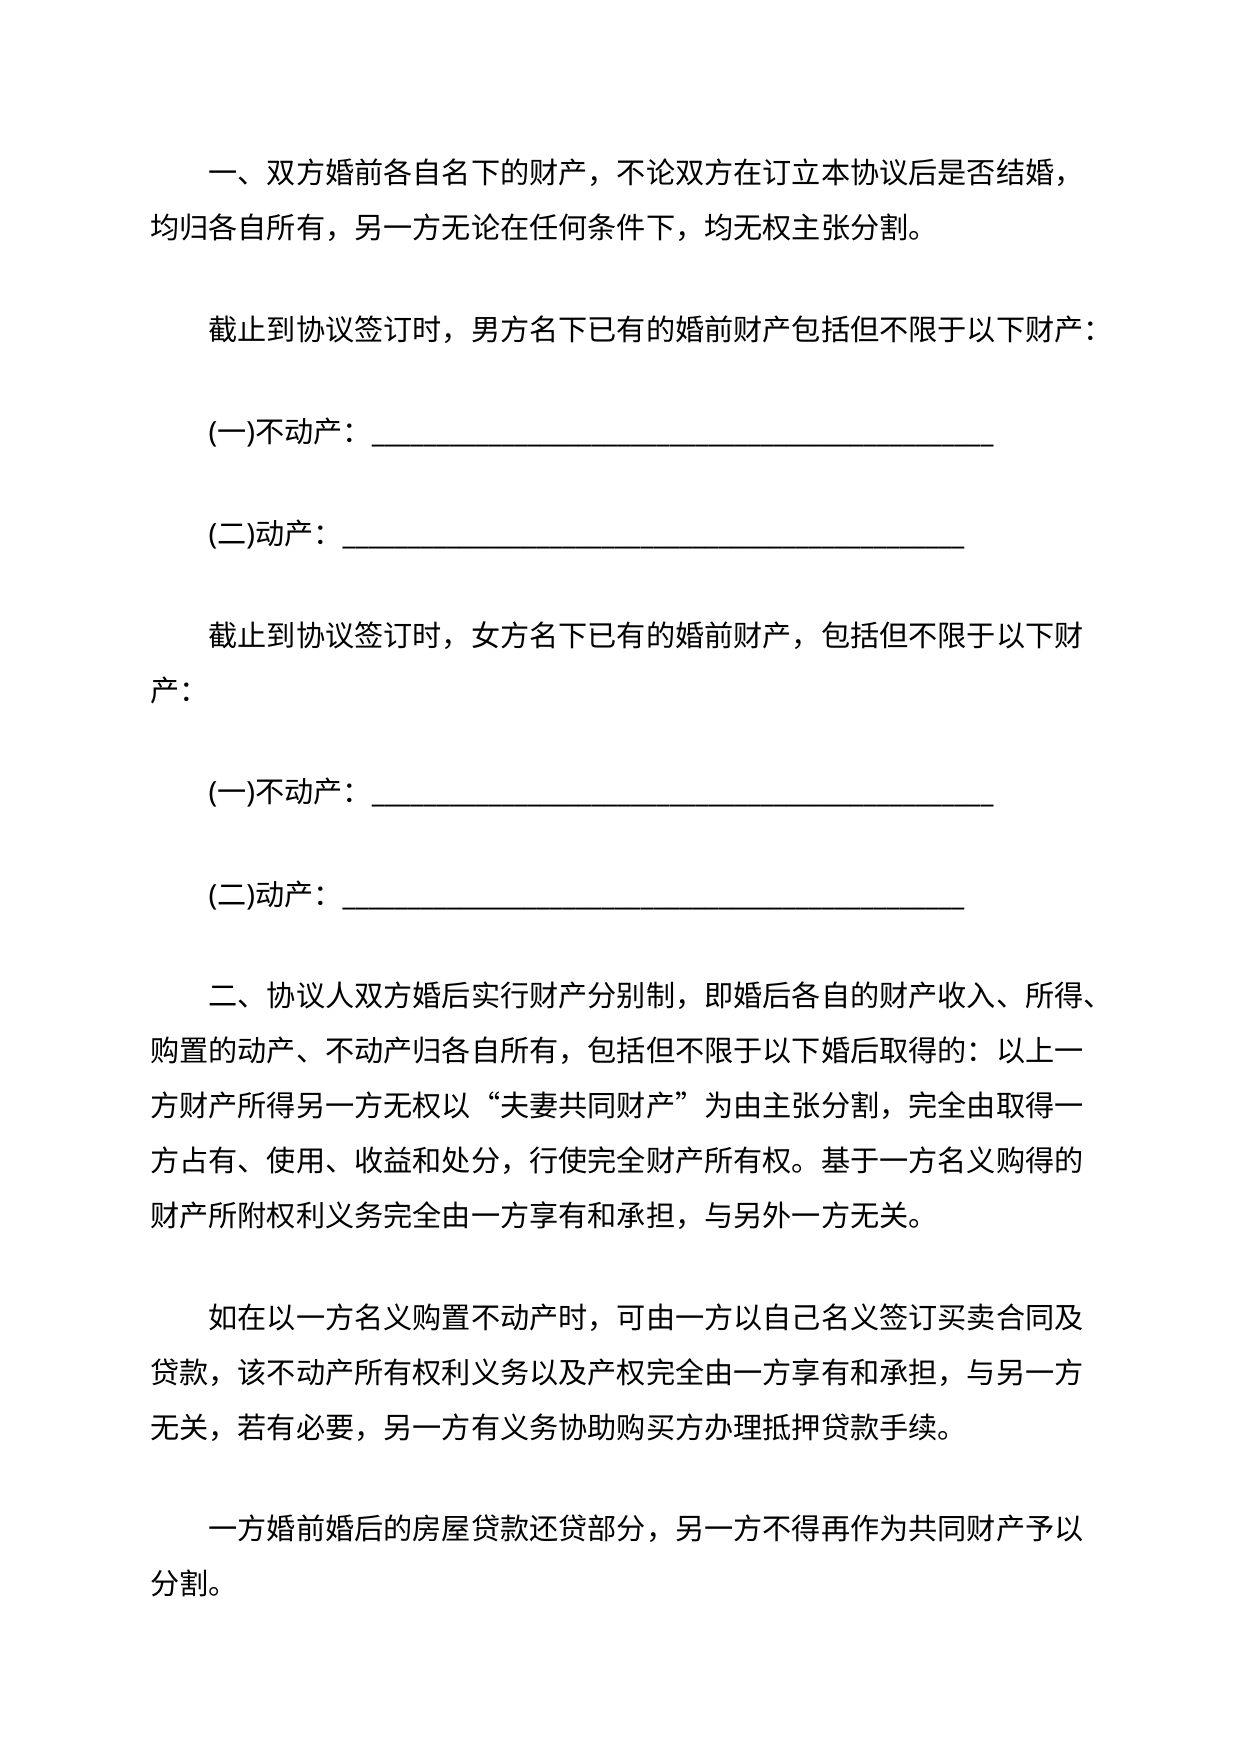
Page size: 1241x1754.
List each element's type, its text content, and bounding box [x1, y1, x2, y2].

text 一、双方婚前各自名下的财产，不论双方在订立本协议后是否结婚，均归各自所有，另一方无论在任何条件下，均无权主张分割。 [150, 150, 1090, 247]
text 二、协议人双方婚后实行财产分别制，即婚后各自的财产收入、所得、购置的动产、不动产归各自所有，包括但不限于以下婚后取得的：以上一方财产所得另一方无权以“夫妻共同财产”为由主张分割，完全由取得一方占有、使用、收益和处分，行使完全财产所有权。基于一方名义购得的财产所附权利义务完全由一方享有和承担，与另外一方无关。 [150, 973, 1090, 1235]
text (一)不动产：________________________________________________ [150, 769, 1090, 811]
text (二)动产：________________________________________________ [150, 871, 1090, 913]
text 如在以一方名义购置不动产时，可由一方以自己名义签订买卖合同及贷款，该不动产所有权利义务以及产权完全由一方享有和承担，与另一方无关，若有必要，另一方有义务协助购买方办理抵押贷款手续。 [150, 1294, 1090, 1446]
text 截止到协议签订时，女方名下已有的婚前财产，包括但不限于以下财产： [150, 612, 1090, 709]
text 截止到协议签订时，男方名下已有的婚前财产包括但不限于以下财产： [150, 307, 1090, 349]
text (二)动产：________________________________________________ [150, 510, 1090, 553]
text (一)不动产：________________________________________________ [150, 408, 1090, 451]
text 一方婚前婚后的房屋贷款还贷部分，另一方不得再作为共同财产予以分割。 [150, 1506, 1090, 1603]
